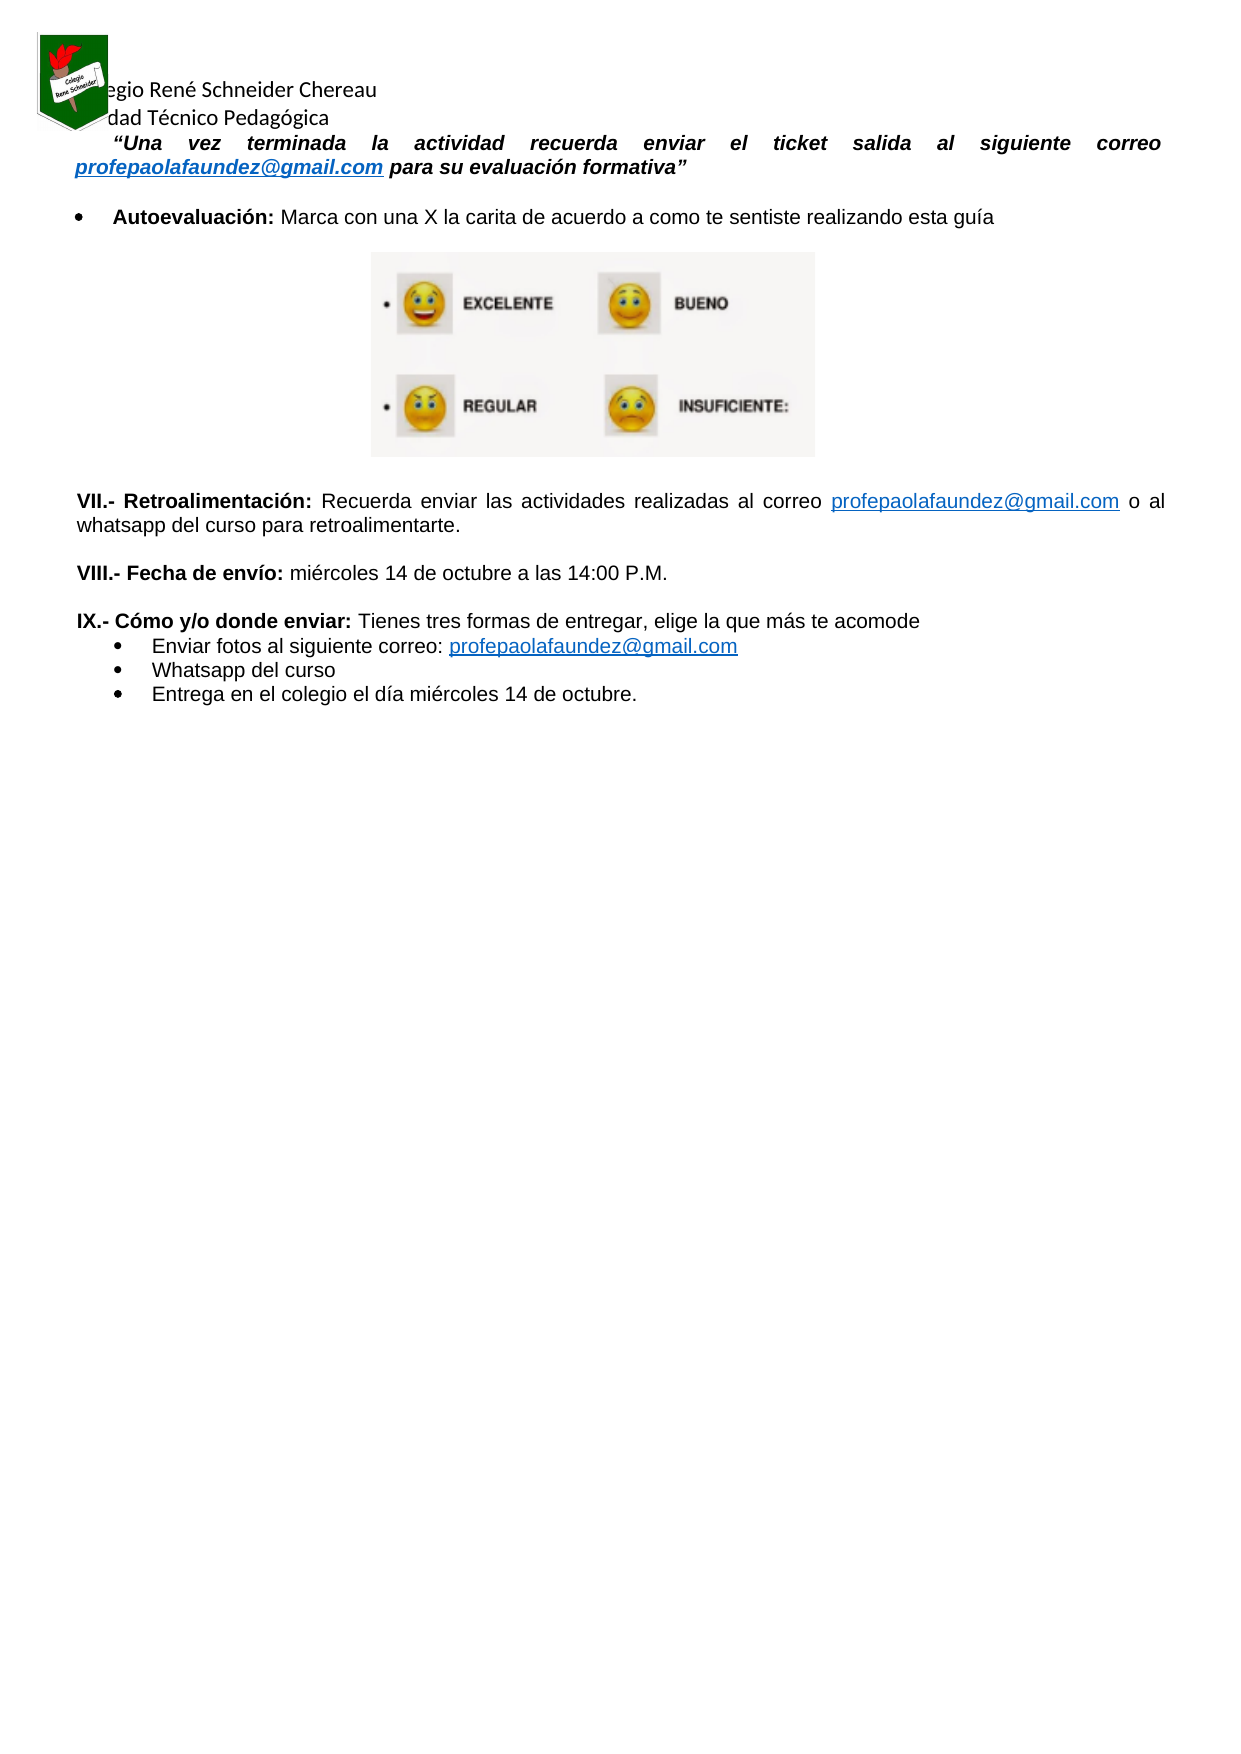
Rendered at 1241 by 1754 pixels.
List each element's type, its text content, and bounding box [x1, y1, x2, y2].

picture [370, 252, 816, 457]
text “Una vez terminada la actividad recuerda enviar el ticket salida al siguiente correo profepaolafaundez@gmail.com para su evaluación formativa” [75, 131, 1165, 179]
list Enviar fotos al siguiente correo: profepaolafaundez@gmail.com [114, 633, 1165, 657]
list Autoevaluación: Marca con una X la carita de acuerdo a como te sentiste realizando esta guía [75, 205, 1165, 229]
text VII.- Retroalimentación: Recuerda enviar las actividades realizadas al correo profepaolafaundez@gmail.com o al whatsapp del curso para retroalimentarte. [77, 489, 1165, 537]
list Whatsapp del curso [114, 657, 1165, 682]
text IX.- Cómo y/o donde enviar: Tienes tres formas de entregar, elige la que más te acomode [77, 609, 1165, 633]
picture [36, 32, 109, 130]
list Entrega en el colegio el día miércoles 14 de octubre. [114, 682, 1165, 706]
text VIII.- Fecha de envío: miércoles 14 de octubre a las 14:00 P.M. [77, 561, 1165, 585]
